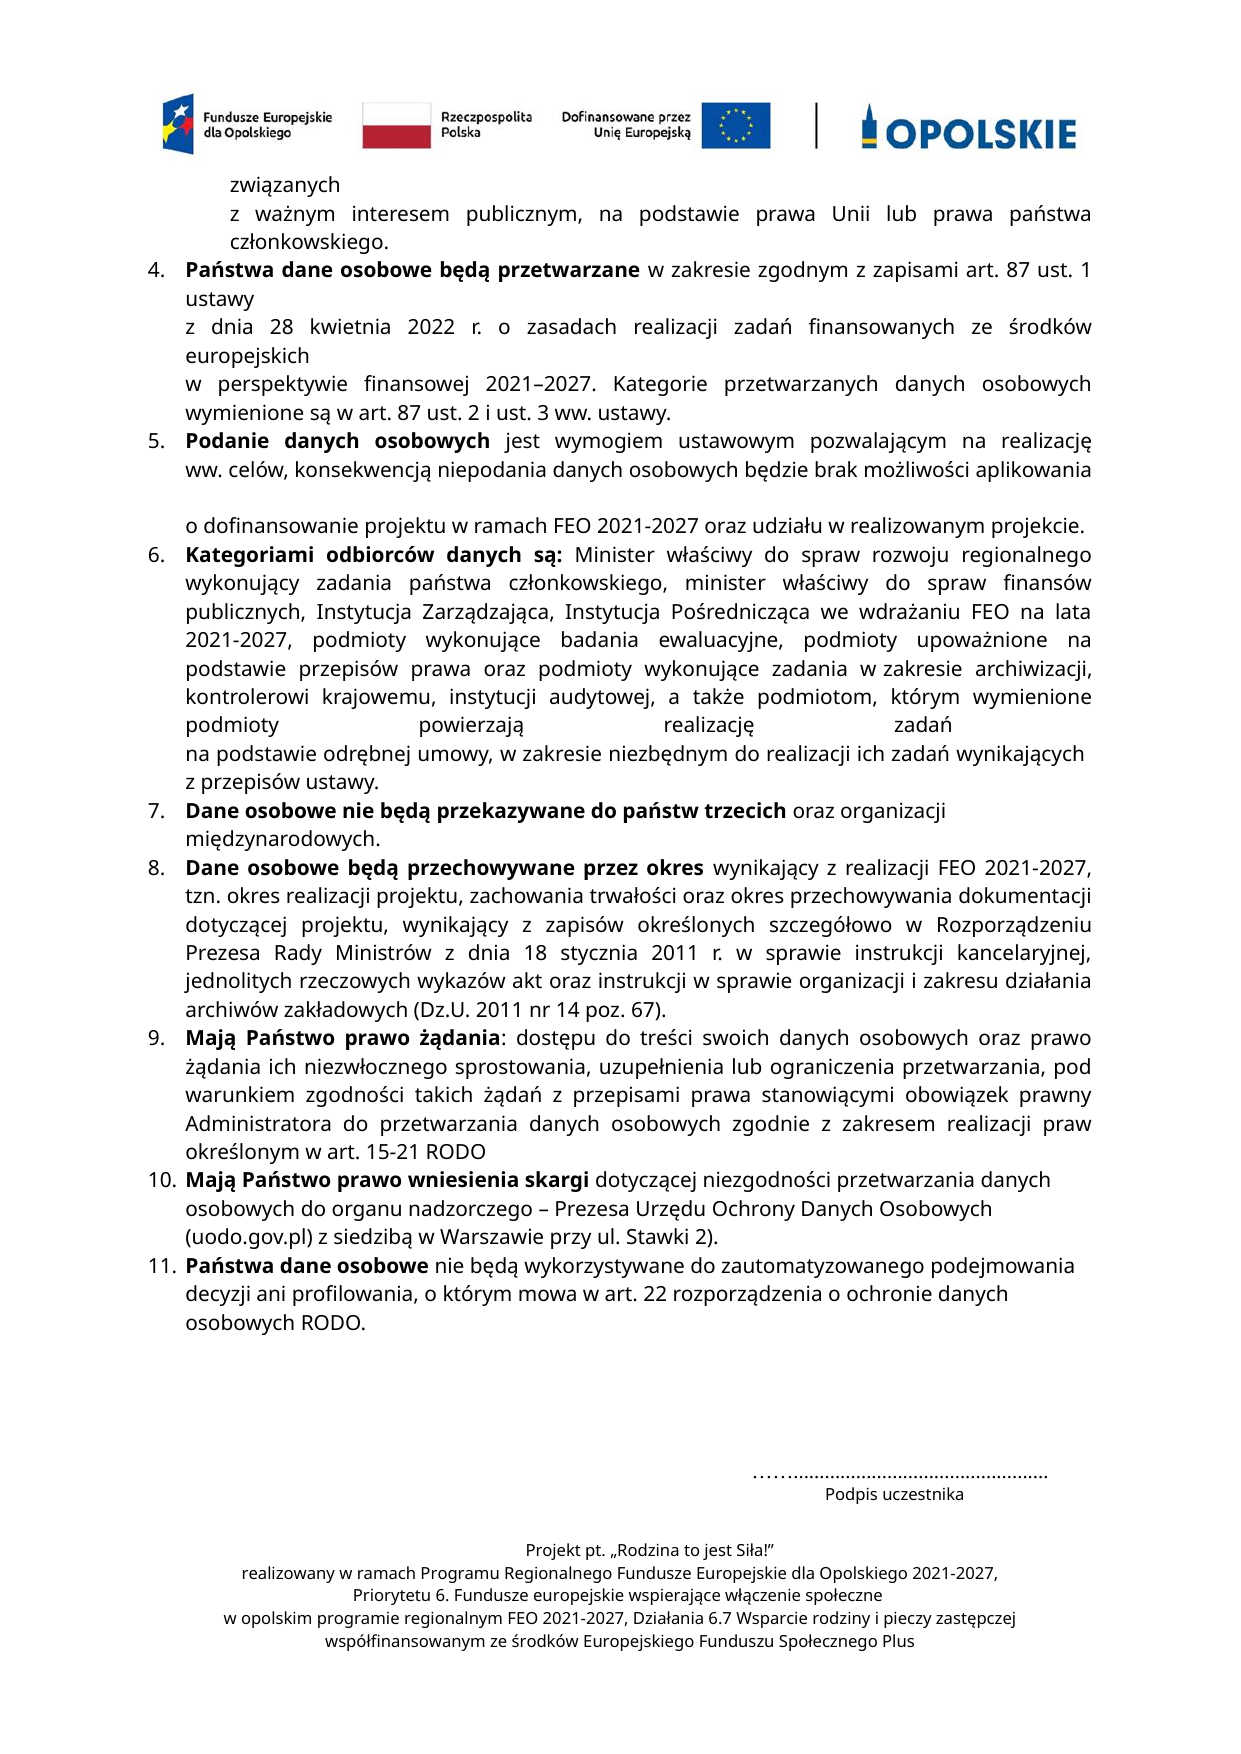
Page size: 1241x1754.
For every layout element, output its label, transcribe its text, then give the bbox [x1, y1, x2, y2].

list Kategoriami odbiorców danych są: Minister właściwy do spraw rozwoju regionalnego wykonujący zadania państwa członkowskiego, minister właściwy do spraw finansów publicznych, Instytucja Zarządzająca, Instytucja Pośrednicząca we wdrażaniu FEO na lata 2021-2027, podmioty wykonujące badania ewaluacyjne, podmioty upoważnione na podstawie przepisów prawa oraz podmioty wykonujące zadania w zakresie archiwizacji, kontrolerowi krajowemu, instytucji audytowej, a także podmiotom, którym wymienione podmioty powierzają realizację zadań na podstawie odrębnej umowy, w zakresie niezbędnym do realizacji ich zadań wynikających z przepisów ustawy. [148, 540, 1093, 796]
list ……................................................. [223, 1459, 1093, 1483]
list Mają Państwo prawo żądania: dostępu do treści swoich danych osobowych oraz prawo żądania ich niezwłocznego sprostowania, uzupełnienia lub ograniczenia przetwarzania, pod warunkiem zgodności takich żądań z przepisami prawa stanowiącymi obowiązek prawny Administratora do przetwarzania danych osobowych zgodnie z zakresem realizacji praw określonym w art. 15-21 RODO [148, 1023, 1093, 1166]
list Dane osobowe będą przechowywane przez okres wynikający z realizacji FEO 2021-2027, tzn. okres realizacji projektu, zachowania trwałości oraz okres przechowywania dokumentacji dotyczącej projektu, wynikający z zapisów określonych szczegółowo w Rozporządzeniu Prezesa Rady Ministrów z dnia 18 stycznia 2011 r. w sprawie instrukcji kancelaryjnej, jednolitych rzeczowych wykazów akt oraz instrukcji w sprawie organizacji i zakresu działania archiwów zakładowych (Dz.U. 2011 nr 14 poz. 67). [148, 853, 1093, 1023]
list Państwa dane osobowe będą przetwarzane w zakresie zgodnym z zapisami art. 87 ust. 1 ustawy z dnia 28 kwietnia 2022 r. o zasadach realizacji zadań finansowanych ze środków europejskich w perspektywie finansowej 2021–2027. Kategorie przetwarzanych danych osobowych wymienione są w art. 87 ust. 2 i ust. 3 ww. ustawy. [148, 256, 1093, 426]
list Państwa dane osobowe nie będą wykorzystywane do zautomatyzowanego podejmowania decyzji ani profilowania, o którym mowa w art. 22 rozporządzenia o ochronie danych osobowych RODO. [148, 1251, 1093, 1336]
list Podanie danych osobowych jest wymogiem ustawowym pozwalającym na realizację ww. celów, konsekwencją niepodania danych osobowych będzie brak możliwości aplikowania o dofinansowanie projektu w ramach FEO 2021-2027 oraz udziału w realizowanym projekcie. [148, 426, 1093, 540]
text Podpis uczestnika [223, 1483, 1093, 1505]
list Mają Państwo prawo wniesienia skargi dotyczącej niezgodności przetwarzania danych osobowych do organu nadzorczego – Prezesa Urzędu Ochrony Danych Osobowych (uodo.gov.pl) z siedzibą w Warszawie przy ul. Stawki 2). [148, 1166, 1093, 1251]
list Dane osobowe nie będą przekazywane do państw trzecich oraz organizacji międzynarodowych. [148, 796, 1093, 853]
picture [147, 73, 1092, 171]
